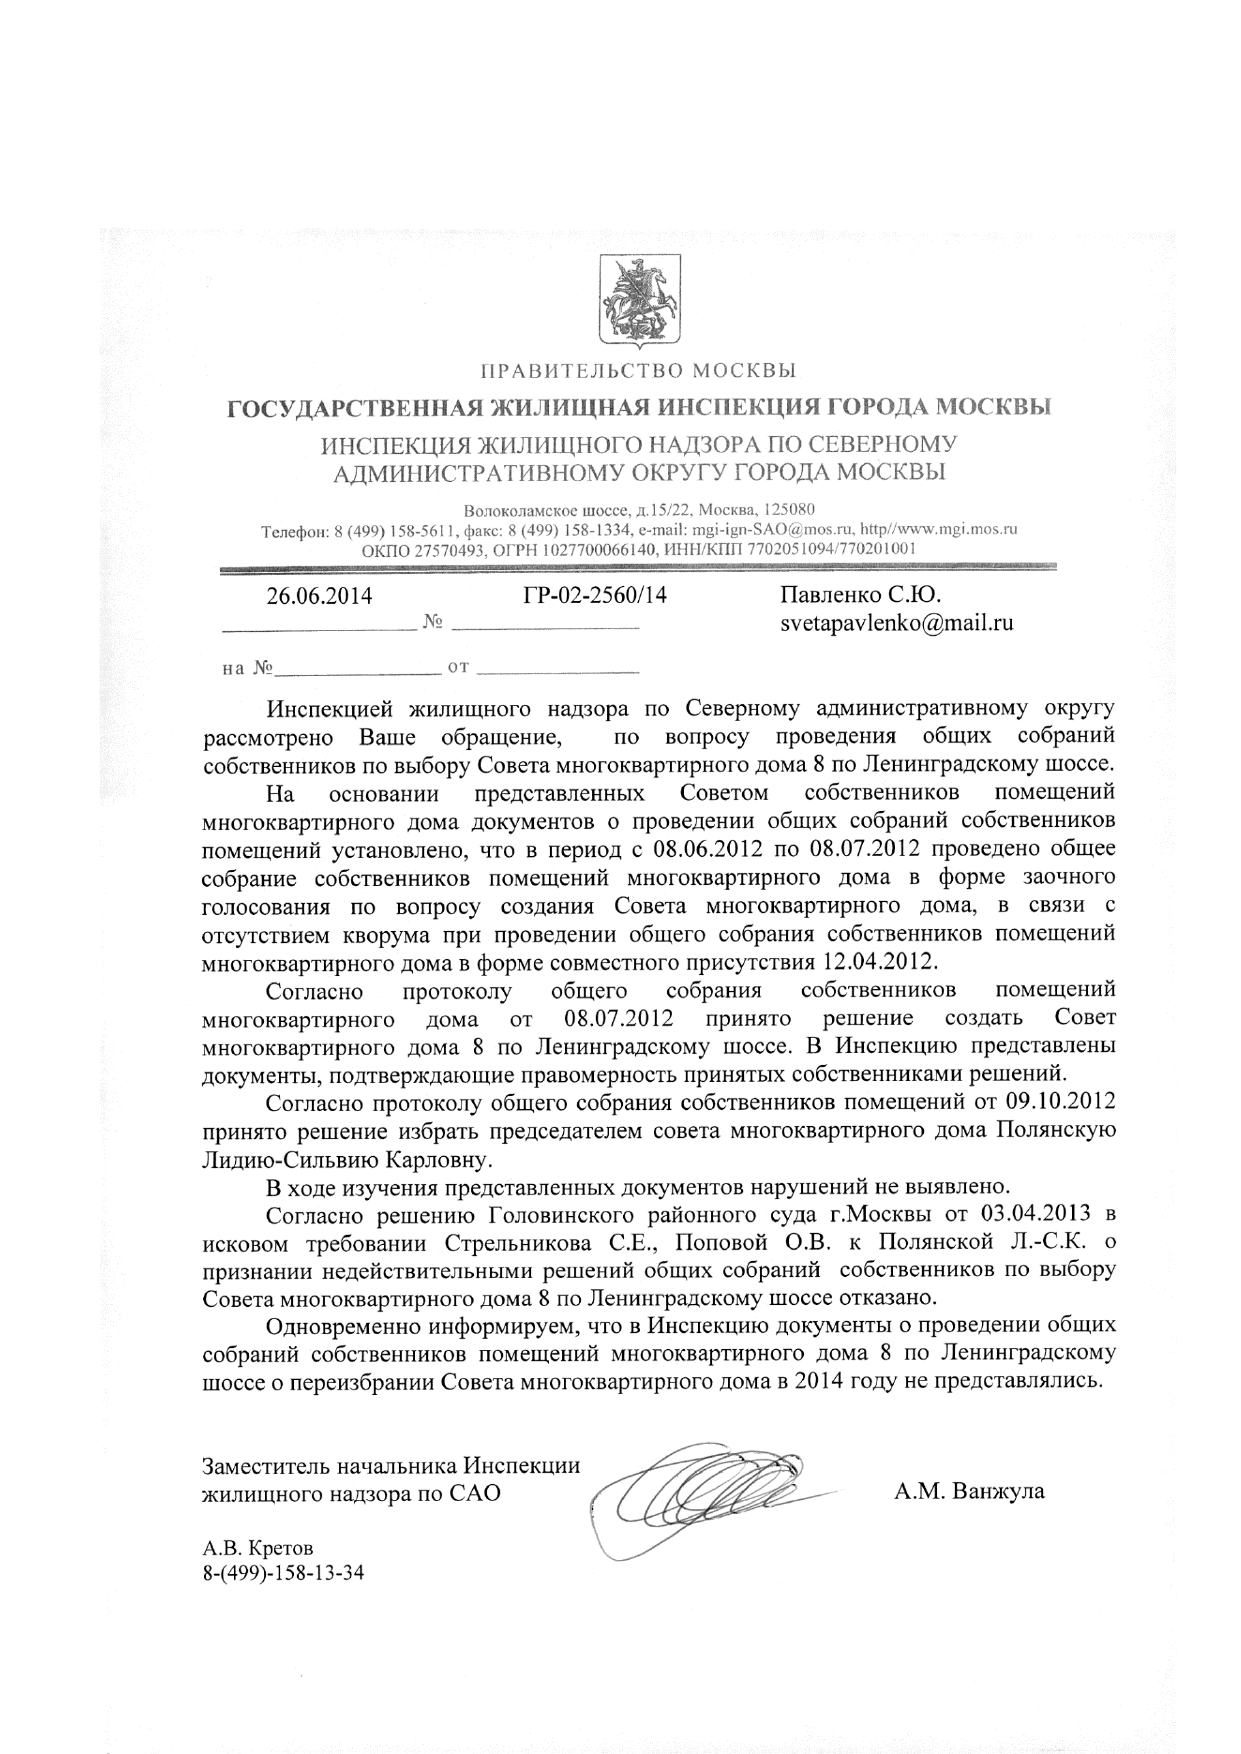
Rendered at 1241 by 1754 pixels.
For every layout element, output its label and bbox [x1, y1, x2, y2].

picture [99, 227, 1177, 1754]
